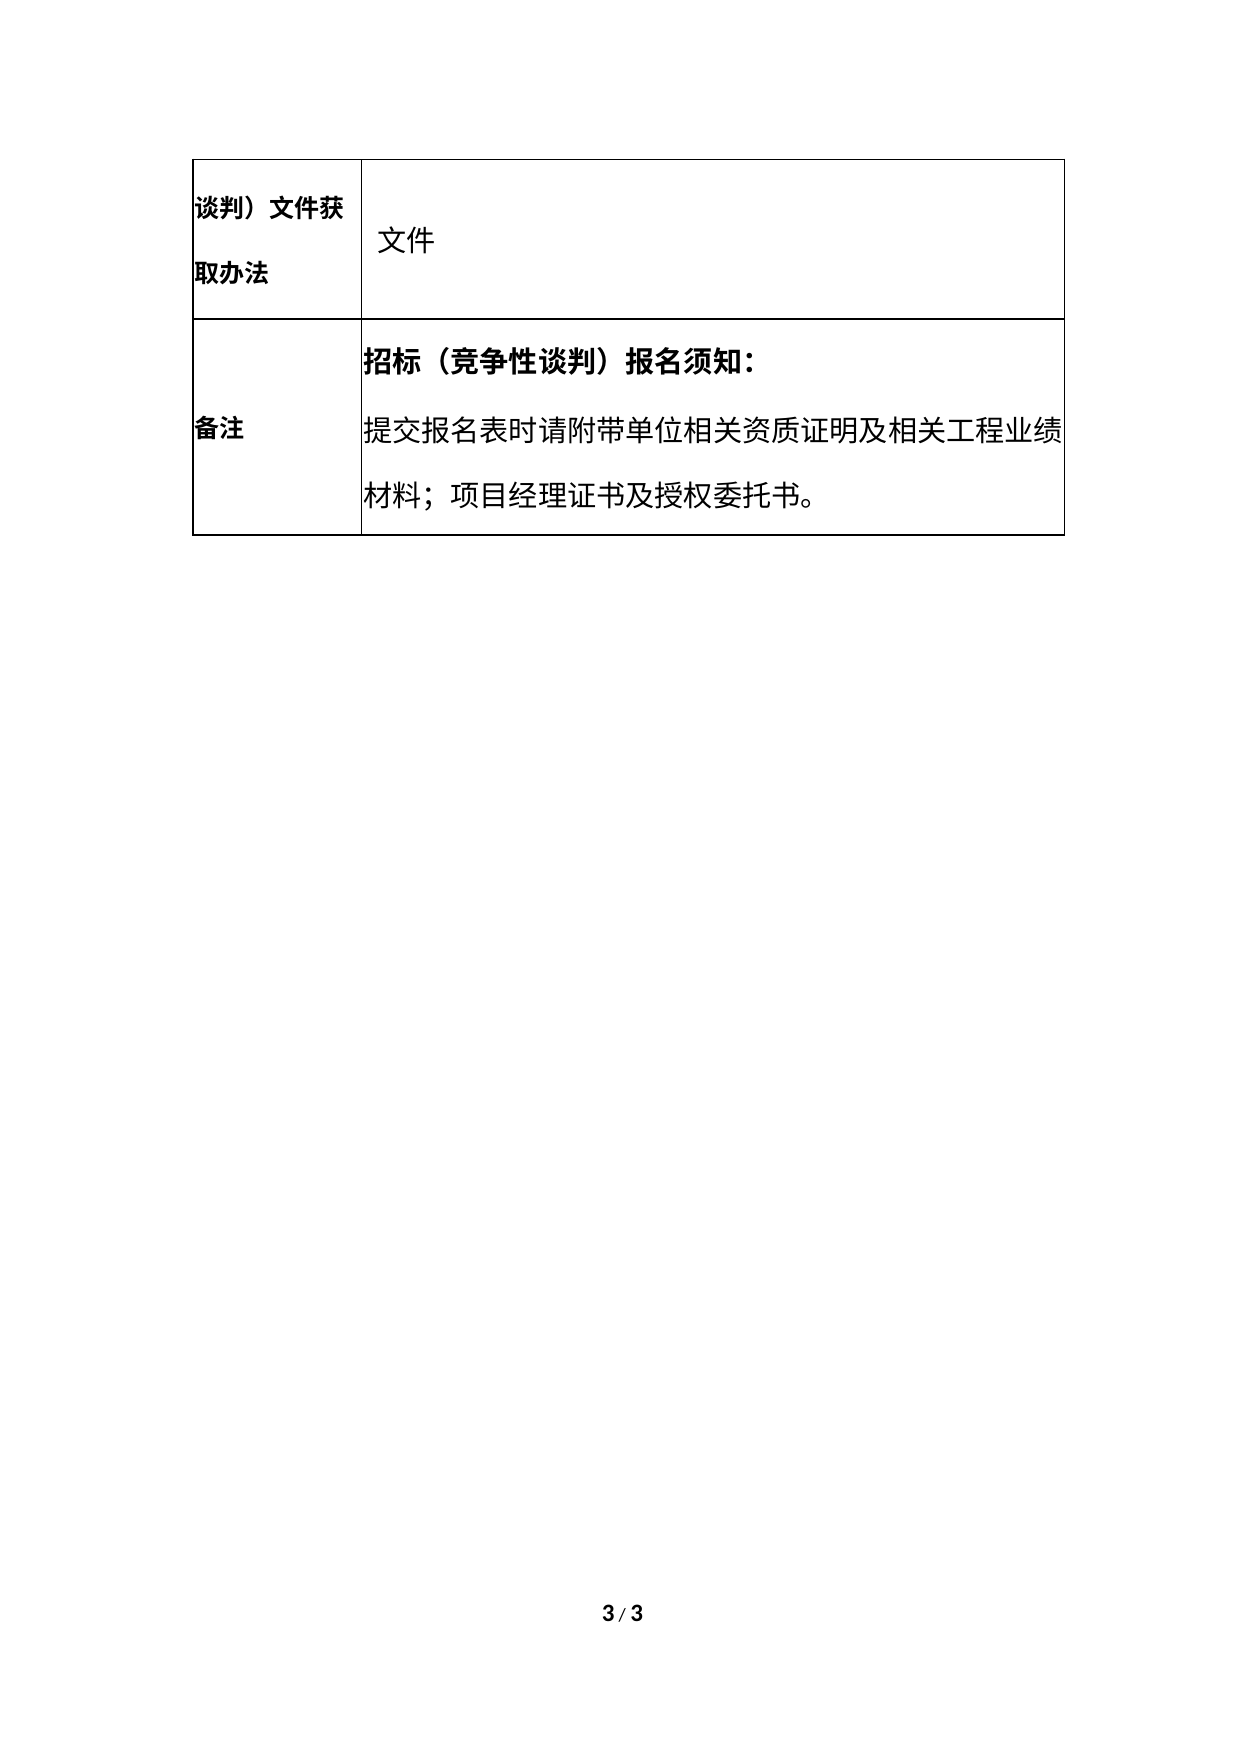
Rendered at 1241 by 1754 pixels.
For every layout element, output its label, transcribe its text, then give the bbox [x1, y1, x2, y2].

table_cell 备注 [194, 320, 361, 534]
table_cell 招标（竞争性谈判）报名须知： 提交报名表时请附带单位相关资质证明及相关工程业绩材料；项目经理证书及授权委托书。 [362, 320, 1064, 534]
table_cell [362, 160, 1064, 318]
table_cell 招标（竞争性谈判）文件获取办法 [194, 160, 361, 318]
